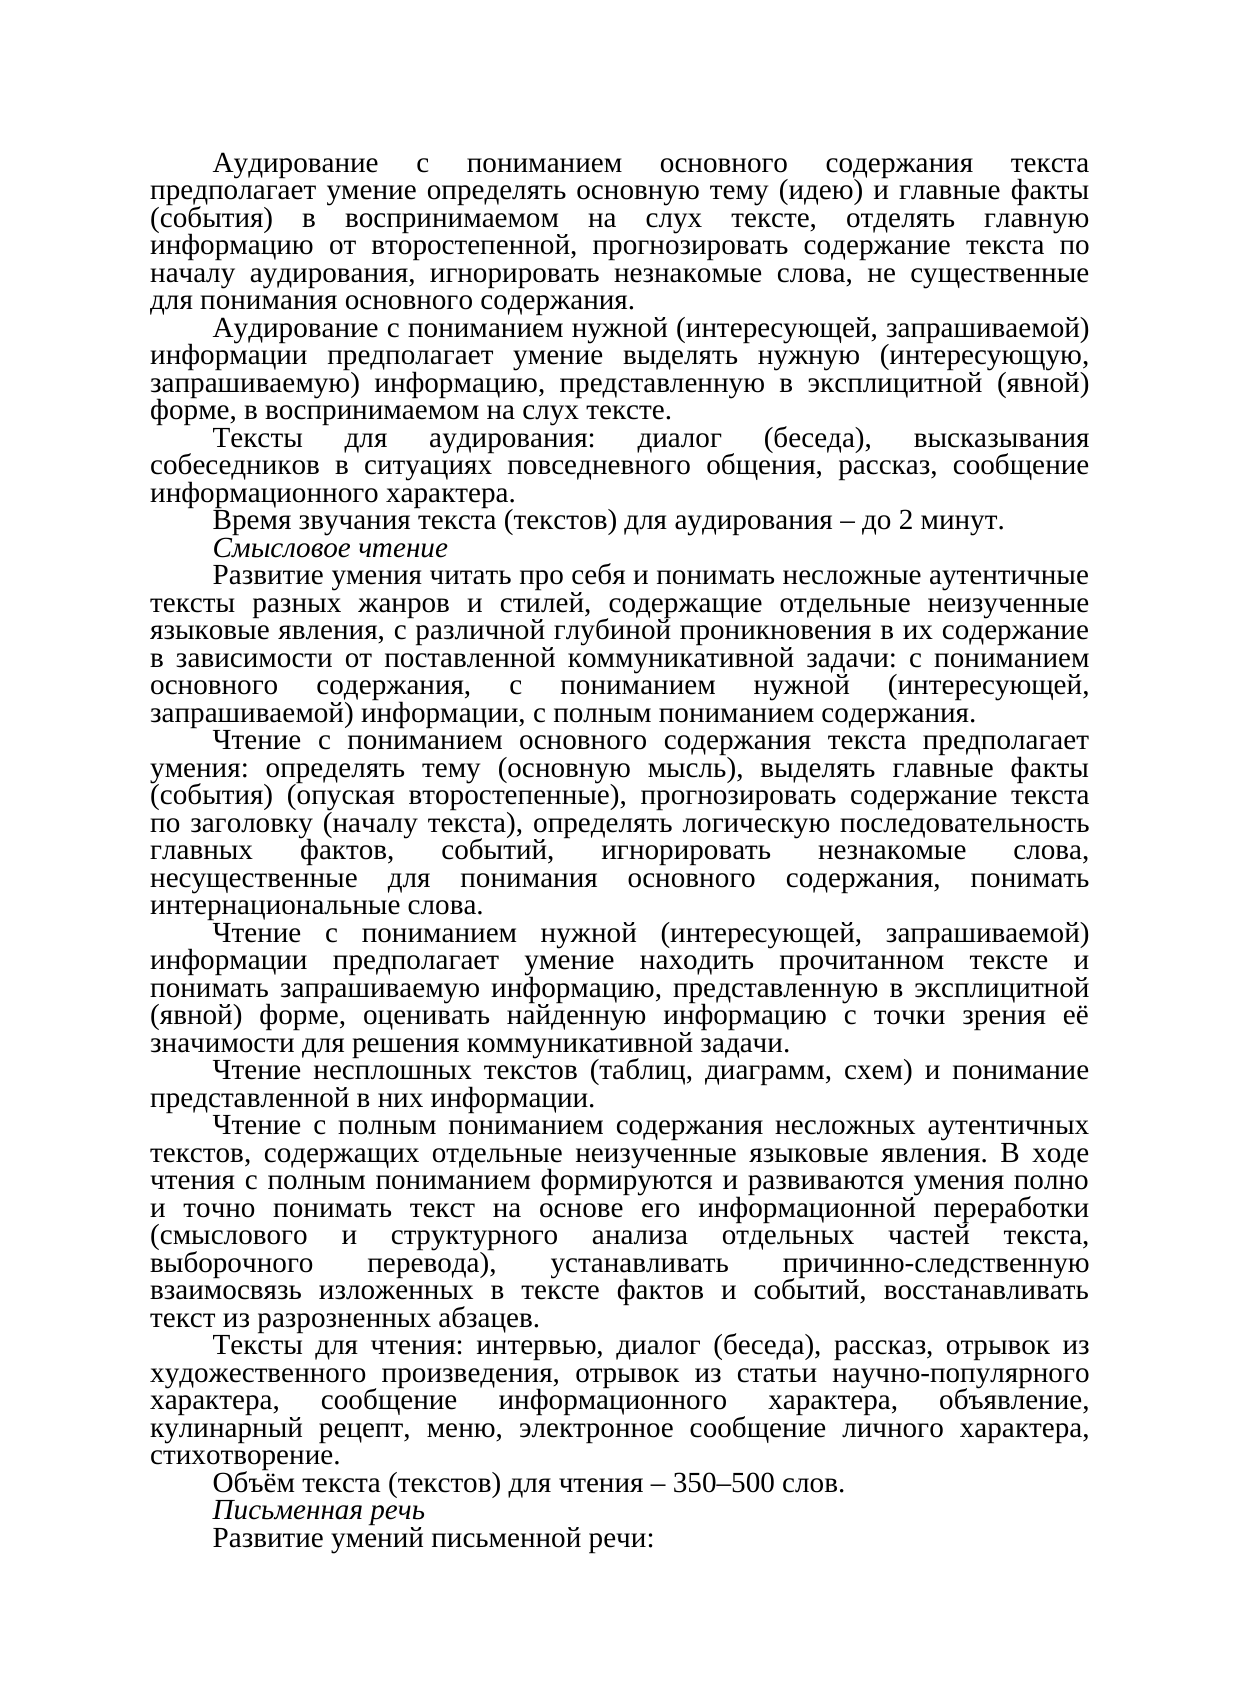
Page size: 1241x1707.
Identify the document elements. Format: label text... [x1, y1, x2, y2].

text Чтение с пониманием основного содержания текста предполагает умения: определять тему (основную мысль), выделять главные факты (события) (опуская второстепенные), прогнозировать содержание текста по заголовку (началу текста), определять логическую последовательность главных фактов, событий, игнорировать незнакомые слова, несущественные для понимания основного содержания, понимать интернациональные слова. [150, 727, 1090, 920]
text Смысловое чтение [150, 535, 1090, 562]
text Развитие умений письменной речи: [150, 1525, 1090, 1552]
text Тексты для аудирования: диалог (беседа), высказывания собеседников в ситуациях повседневного общения, рассказ, сообщение информационного характера. [150, 425, 1090, 507]
text Чтение с полным пониманием содержания несложных аутентичных текстов, содержащих отдельные неизученные языковые явления. В ходе чтения с полным пониманием формируются и развиваются умения полно и точно понимать текст на основе его информационной переработки (смыслового и структурного анализа отдельных частей текста, выборочного перевода), устанавливать причинно-следственную взаимосвязь изложенных в тексте фактов и событий, восстанавливать текст из разрозненных абзацев. [150, 1112, 1090, 1332]
text Письменная речь [150, 1497, 1090, 1525]
text Чтение несплошных текстов (таблиц, диаграмм, схем) и понимание представленной в них информации. [150, 1057, 1090, 1112]
text Время звучания текста (текстов) для аудирования – до 2 минут. [150, 507, 1090, 535]
text Аудирование с пониманием основного содержания текста предполагает умение определять основную тему (идею) и главные факты (события) в воспринимаемом на слух тексте, отделять главную информацию от второстепенной, прогнозировать содержание текста по началу аудирования, игнорировать незнакомые слова, не существенные для понимания основного содержания. [150, 150, 1090, 315]
text Аудирование с пониманием нужной (интересующей, запрашиваемой) информации предполагает умение выделять нужную (интересующую, запрашиваемую) информацию, представленную в эксплицитной (явной) форме, в воспринимаемом на слух тексте. [150, 315, 1090, 425]
text Тексты для чтения: интервью, диалог (беседа), рассказ, отрывок из художественного произведения, отрывок из статьи научно-популярного характера, сообщение информационного характера, объявление, кулинарный рецепт, меню, электронное сообщение личного характера, стихотворение. [150, 1332, 1090, 1470]
text Чтение с пониманием нужной (интересующей, запрашиваемой) информации предполагает умение находить прочитанном тексте и понимать запрашиваемую информацию, представленную в эксплицитной (явной) форме, оценивать найденную информацию с точки зрения её значимости для решения коммуникативной задачи. [150, 920, 1090, 1057]
text Развитие умения читать про себя и понимать несложные аутентичные тексты разных жанров и стилей, содержащие отдельные неизученные языковые явления, с различной глубиной проникновения в их содержание в зависимости от поставленной коммуникативной задачи: с пониманием основного содержания, с пониманием нужной (интересующей, запрашиваемой) информации, с полным пониманием содержания. [150, 562, 1090, 727]
text Объём текста (текстов) для чтения – 350–500 слов. [150, 1470, 1090, 1497]
